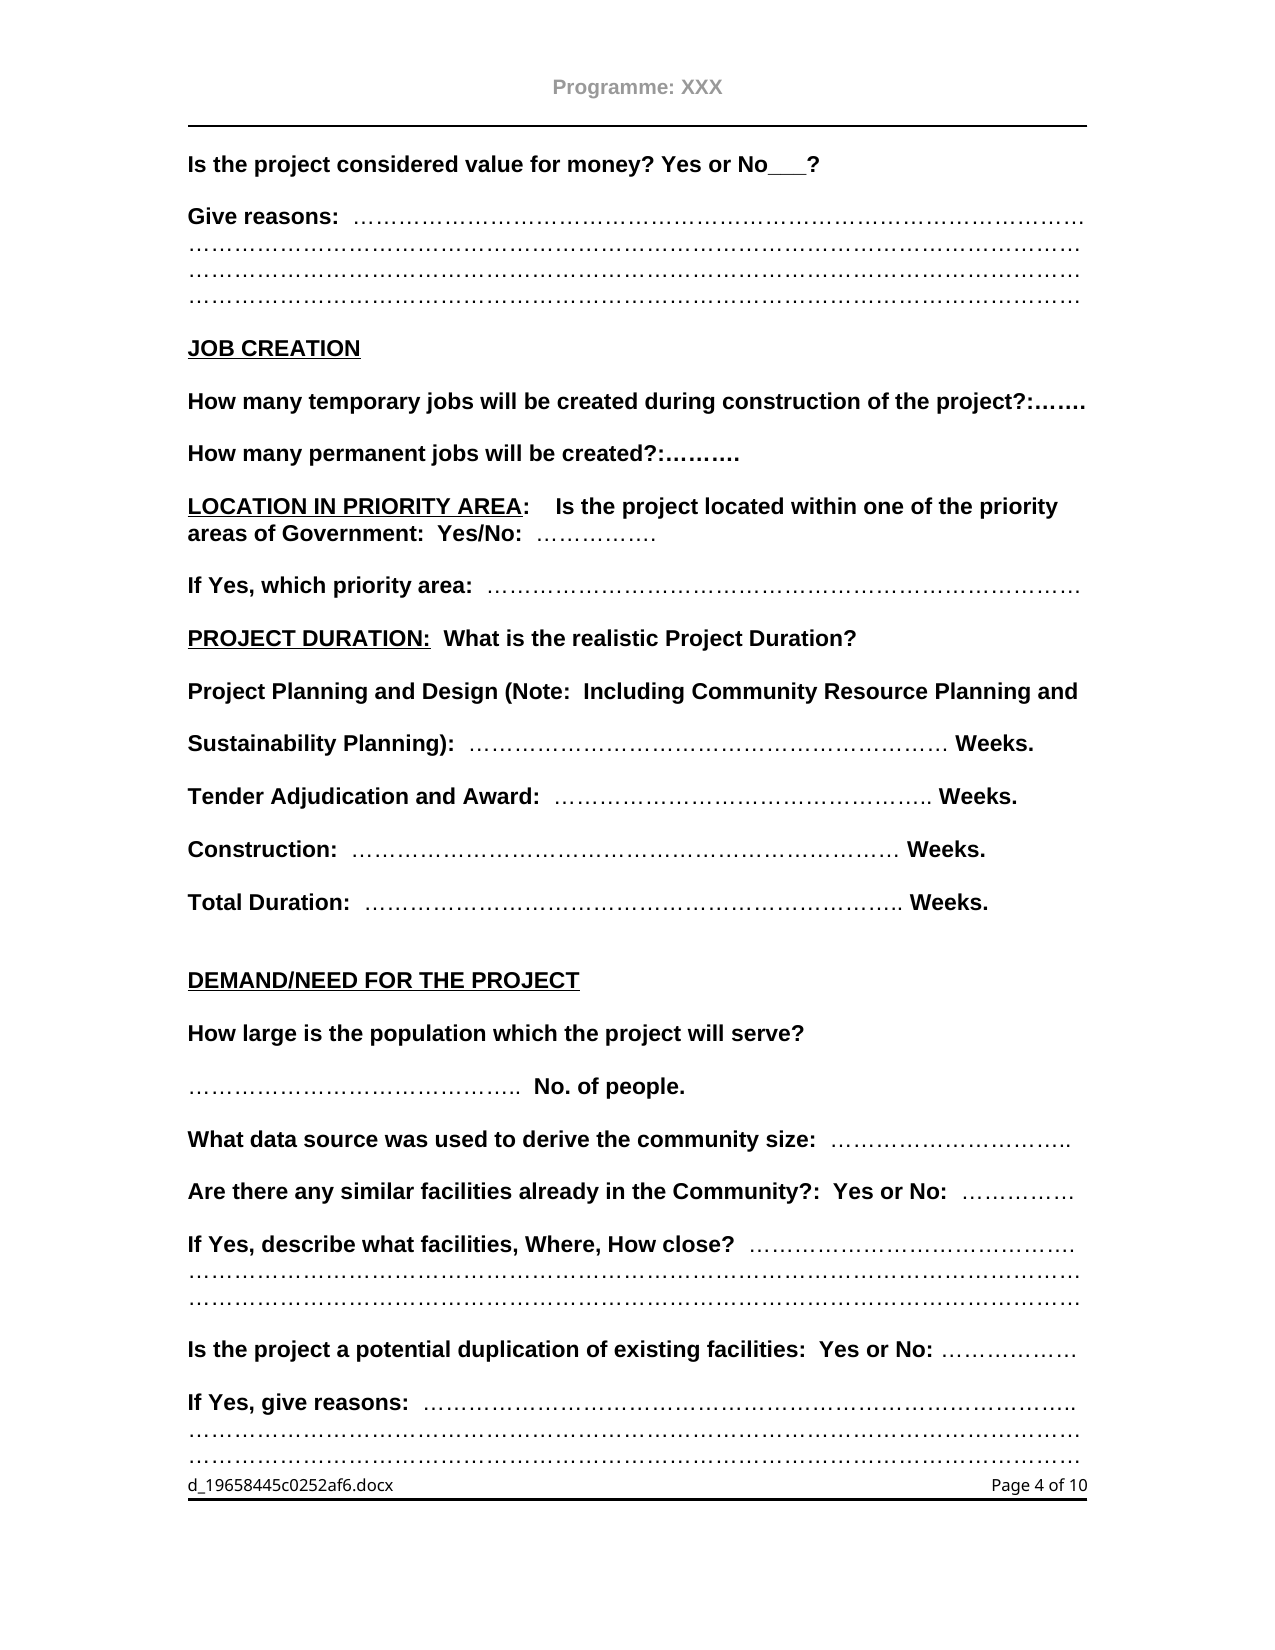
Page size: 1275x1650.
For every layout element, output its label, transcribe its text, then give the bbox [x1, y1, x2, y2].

text PROJECT DURATION: What is the realistic Project Duration? [187, 625, 1087, 651]
text Is the project a potential duplication of existing facilities: Yes or No: ……………… [187, 1336, 1087, 1363]
text ……………………………………………………………………………………………………… [187, 1416, 1087, 1442]
text LOCATION IN PRIORITY AREA: Is the project located within one of the priority areas of Government: Yes/No: ……………. [187, 493, 1087, 546]
text Sustainability Planning): ……………………………………………………… Weeks. [187, 730, 1087, 757]
text Is the project considered value for money? Yes or No___? [187, 151, 1087, 177]
text If Yes, which priority area: …………………………………………………………………… [187, 572, 1087, 598]
text How many permanent jobs will be created?:………. [187, 440, 1087, 467]
text How many temporary jobs will be created during construction of the project?:……. [187, 388, 1087, 414]
text DEMAND/NEED FOR THE PROJECT [187, 967, 1087, 994]
text …………………………………….. No. of people. [187, 1073, 1087, 1099]
text Tender Adjudication and Award: ………………………………………….. Weeks. [187, 783, 1087, 809]
text ……………………………………………………………………………………………………… [187, 1442, 1087, 1468]
text If Yes, give reasons: ………………………………………………………………………….. [187, 1389, 1087, 1416]
text What data source was used to derive the community size: ………………………….. [187, 1126, 1087, 1152]
text Project Planning and Design (Note: Including Community Resource Planning and [187, 678, 1087, 704]
text ……………………………………………………………………………………………………… [187, 1257, 1087, 1284]
text Give reasons: …………………………………………………………………………………… [187, 203, 1087, 229]
text JOB CREATION [187, 335, 1087, 361]
text Are there any similar facilities already in the Community?: Yes or No: …………… [187, 1178, 1087, 1205]
text ……………………………………………………………………………………………………… [187, 229, 1087, 256]
text ……………………………………………………………………………………………………… [187, 282, 1087, 309]
text ……………………………………………………………………………………………………… [187, 1284, 1087, 1310]
text Total Duration: …………………………………………………………….. Weeks. [187, 888, 1087, 915]
text How large is the population which the project will serve? [187, 1020, 1087, 1047]
text Construction: ……………………………………………………………… Weeks. [187, 836, 1087, 862]
text ……………………………………………………………………………………………………… [187, 256, 1087, 282]
text If Yes, describe what facilities, Where, How close? ……………………………………. [187, 1231, 1087, 1257]
